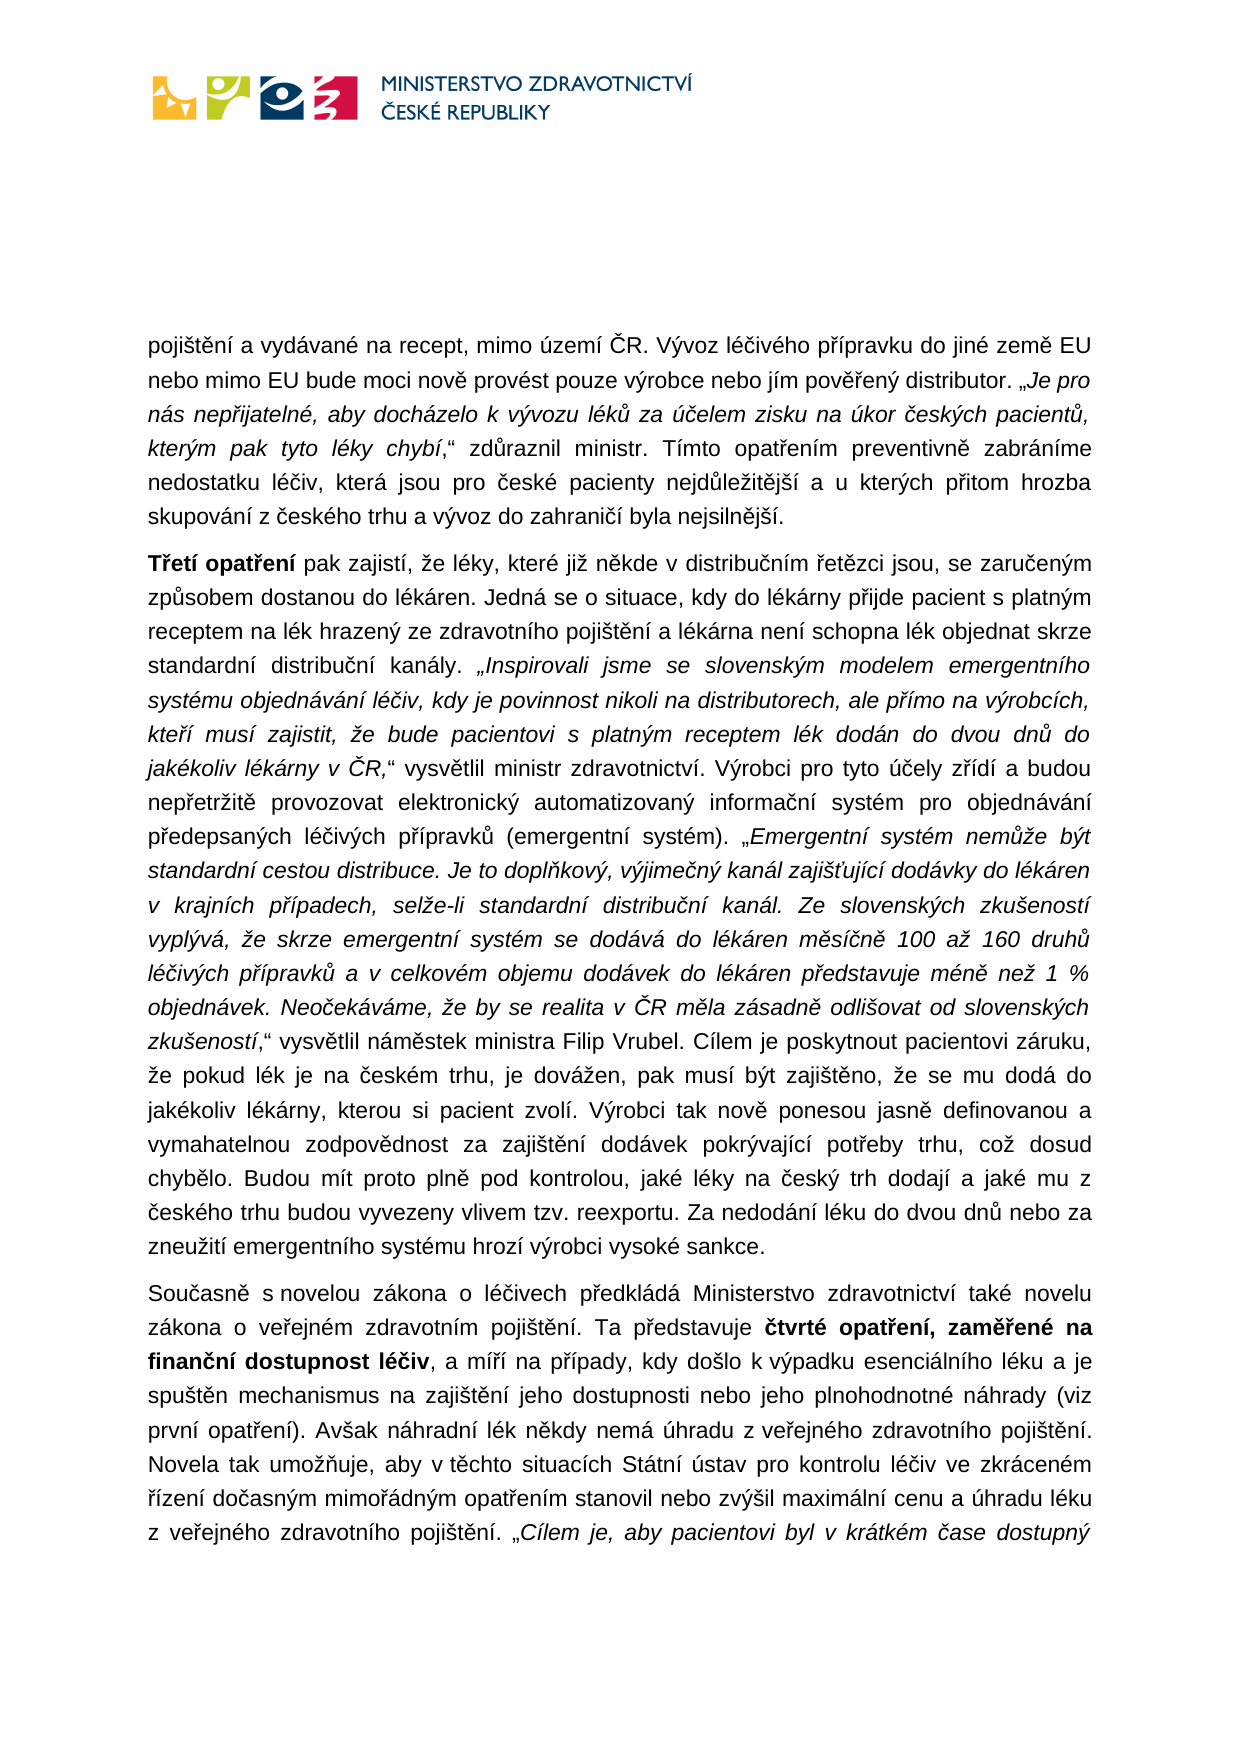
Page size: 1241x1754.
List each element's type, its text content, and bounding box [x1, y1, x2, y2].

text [148, 1280, 1093, 1546]
text Třetí opatření pak zajistí, že léky, které již někde v distribučním řetězci jsou, se zaručeným způsobem dostanou do lékáren. Jedná se o situace, kdy do lékárny přijde pacient s platným receptem na lék hrazený ze zdravotního pojištění a lékárna není schopna lék objednat skrze standardní distribuční kanály. „Inspirovali jsme se slovenským modelem emergentního systému objednávání léčiv, kdy je povinnost nikoli na distributorech, ale přímo na výrobcích, kteří musí zajistit, že bude pacientovi s platným receptem lék dodán do dvou dnů do jakékoliv lékárny v ČR,“ vysvětlil ministr zdravotnictví. Výrobci pro tyto účely zřídí a budou nepřetržitě provozovat elektronický automatizovaný informační systém pro objednávání předepsaných léčivých přípravků (emergentní systém). „Emergentní systém nemůže být standardní cestou distribuce. Je to doplňkový, výjimečný kanál zajišťující dodávky do lékáren v krajních případech, selže-li standardní distribuční kanál. Ze slovenských zkušeností vyplývá, že skrze emergentní systém se dodává do lékáren měsíčně 100 až 160 druhů léčivých přípravků a v celkovém objemu dodávek do lékáren představuje méně než 1 % objednávek. Neočekáváme, že by se realita v ČR měla zásadně odlišovat od slovenských zkušeností,“ vysvětlil náměstek ministra Filip Vrubel. Cílem je poskytnout pacientovi záruku, že pokud lék je na českém trhu, je dovážen, pak musí být zajištěno, že se mu dodá do jakékoliv lékárny, kterou si pacient zvolí. Výrobci tak nově ponesou jasně definovanou a vymahatelnou zodpovědnost za zajištění dodávek pokrývající potřeby trhu, což dosud chybělo. Budou mít proto plně pod kontrolou, jaké léky na český trh dodají a jaké mu z českého trhu budou vyvezeny vlivem tzv. reexportu. Za nedodání léku do dvou dnů nebo za zneužití emergentního systému hrozí výrobci vysoké sankce. [148, 550, 1093, 1260]
picture [137, 62, 701, 127]
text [148, 332, 1093, 530]
